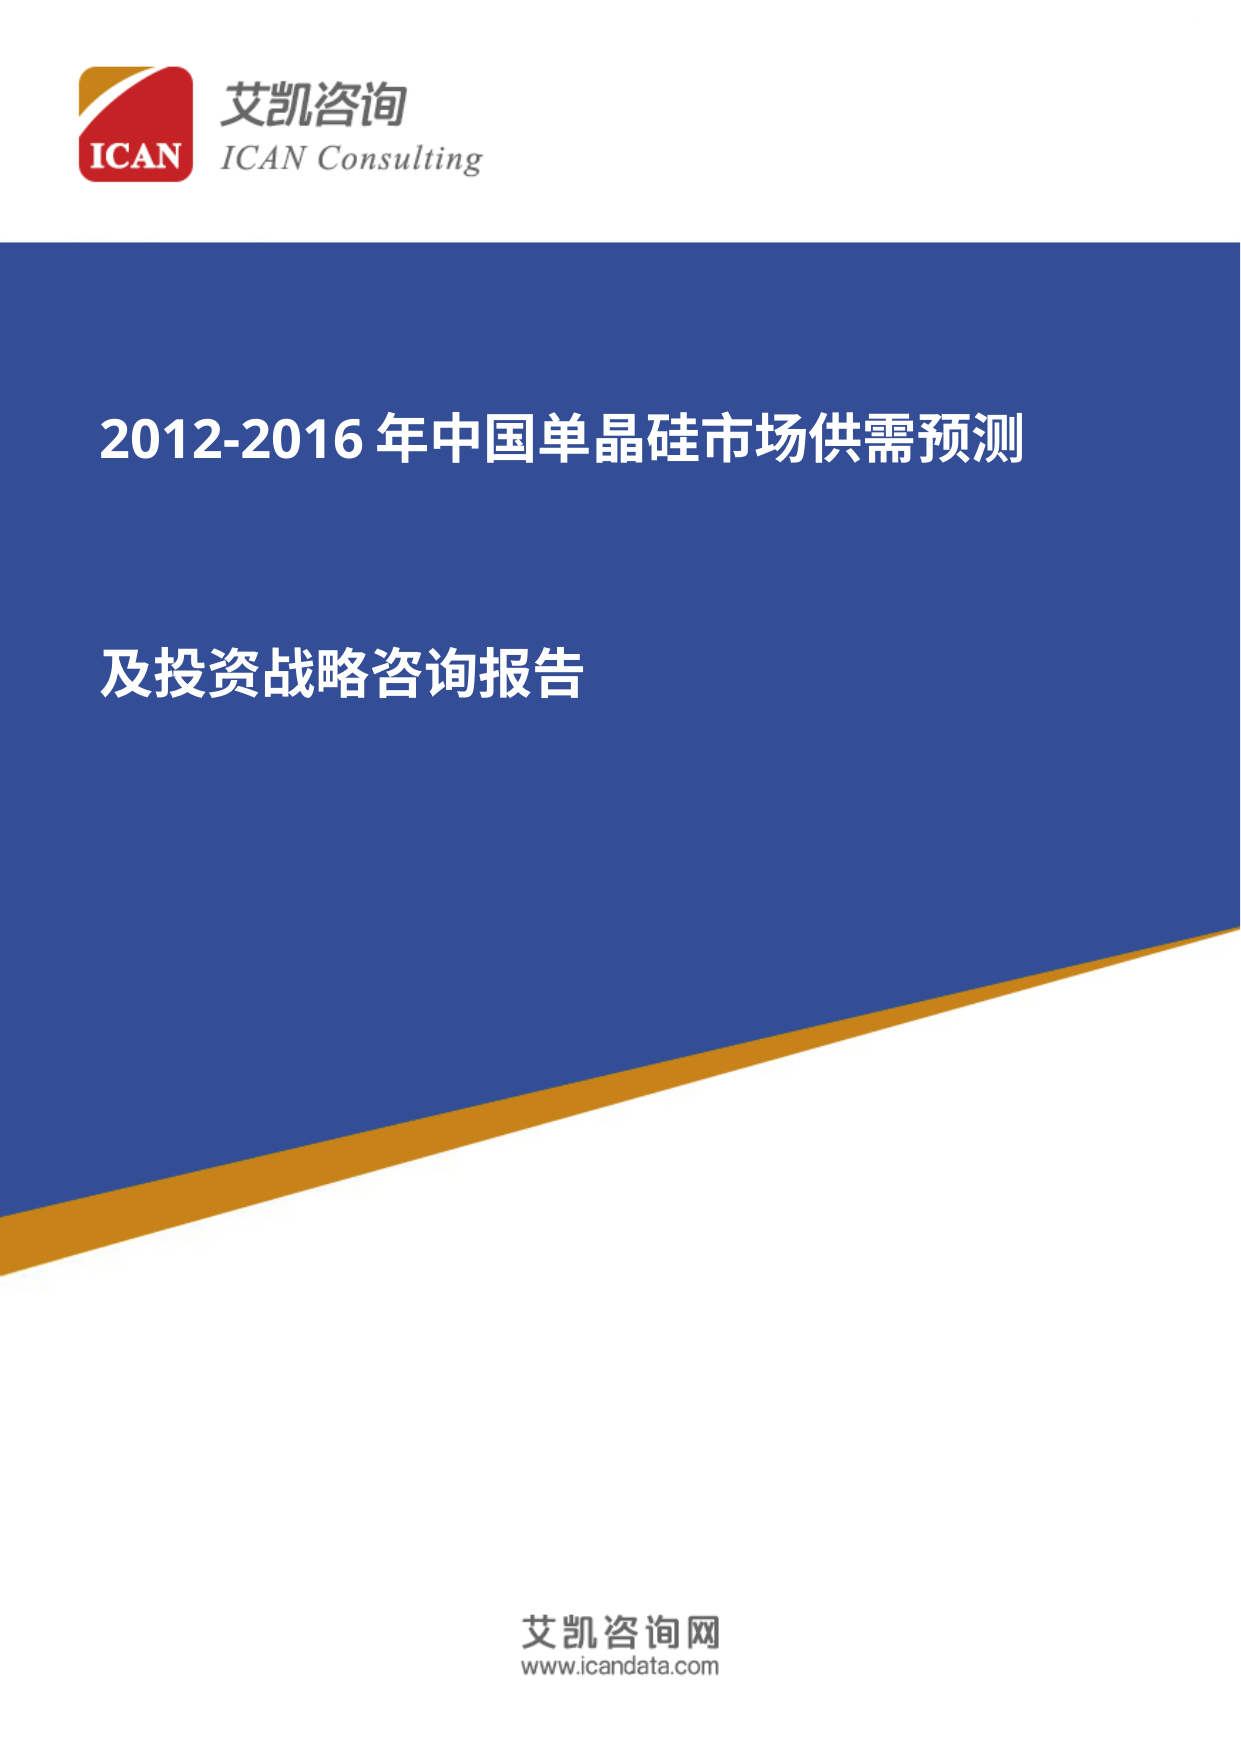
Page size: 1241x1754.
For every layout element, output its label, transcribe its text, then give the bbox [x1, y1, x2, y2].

picture [0, 5, 1241, 1754]
subtitle 2012-2016年中国单晶硅市场供需预测及投资战略咨询报告 [99, 386, 1053, 718]
